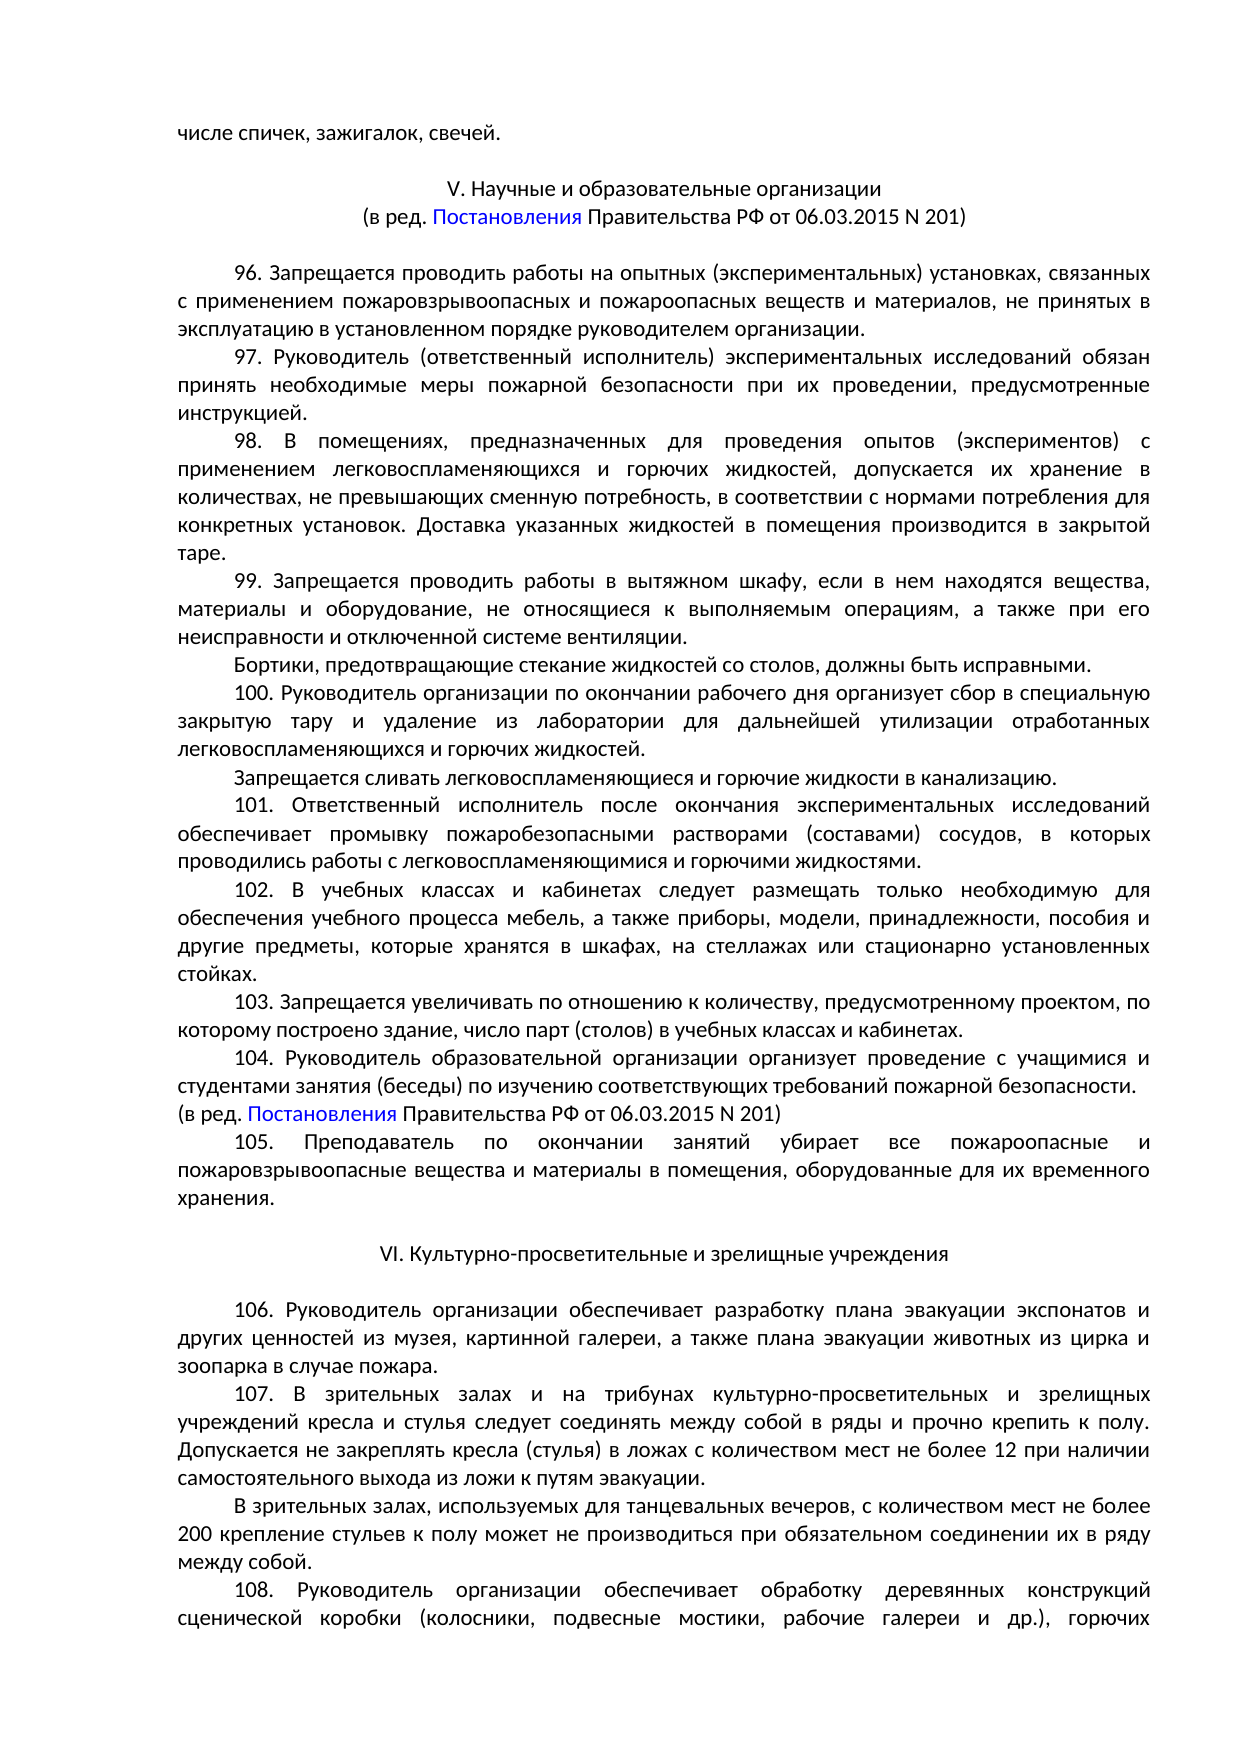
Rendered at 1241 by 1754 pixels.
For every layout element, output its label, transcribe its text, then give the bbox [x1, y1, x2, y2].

text 99. Запрещается проводить работы в вытяжном шкафу, если в нем находятся вещества, материалы и оборудование, не относящиеся к выполняемым операциям, а также при его неисправности и отключенной системе вентиляции. [177, 566, 1152, 651]
text 106. Руководитель организации обеспечивает разработку плана эвакуации экспонатов и других ценностей из музея, картинной галереи, а также плана эвакуации животных из цирка и зоопарка в случае пожара. [177, 1295, 1152, 1379]
text Запрещается сливать легковоспламеняющиеся и горючие жидкости в канализацию. [177, 763, 1152, 791]
text 102. В учебных классах и кабинетах следует размещать только необходимую для обеспечения учебного процесса мебель, а также приборы, модели, принадлежности, пособия и другие предметы, которые хранятся в шкафах, на стеллажах или стационарно установленных стойках. [177, 875, 1152, 987]
text 107. В зрительных залах и на трибунах культурно-просветительных и зрелищных учреждений кресла и стулья следует соединять между собой в ряды и прочно крепить к полу. Допускается не закреплять кресла (стулья) в ложах с количеством мест не более 12 при наличии самостоятельного выхода из ложи к путям эвакуации. [177, 1379, 1152, 1491]
text 97. Руководитель (ответственный исполнитель) экспериментальных исследований обязан принять необходимые меры пожарной безопасности при их проведении, предусмотренные инструкцией. [177, 342, 1152, 426]
text 96. Запрещается проводить работы на опытных (экспериментальных) установках, связанных с применением пожаровзрывоопасных и пожароопасных веществ и материалов, не принятых в эксплуатацию в установленном порядке руководителем организации. [177, 258, 1152, 342]
text 98. В помещениях, предназначенных для проведения опытов (экспериментов) с применением легковоспламеняющихся и горючих жидкостей, допускается их хранение в количествах, не превышающих сменную потребность, в соответствии с нормами потребления для конкретных установок. Доставка указанных жидкостей в помещения производится в закрытой таре. [177, 426, 1152, 566]
text В зрительных залах, используемых для танцевальных вечеров, с количеством мест не более 200 крепление стульев к полу может не производиться при обязательном соединении их в ряду между собой. [177, 1491, 1152, 1575]
text 100. Руководитель организации по окончании рабочего дня организует сбор в специальную закрытую тару и удаление из лаборатории для дальнейшей утилизации отработанных легковоспламеняющихся и горючих жидкостей. [177, 678, 1152, 763]
text V. Научные и образовательные организации [177, 174, 1152, 202]
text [177, 1575, 1152, 1631]
text 104. Руководитель образовательной организации организует проведение с учащимися и студентами занятия (беседы) по изучению соответствующих требований пожарной безопасности. [177, 1043, 1152, 1099]
text (в ред. Постановления Правительства РФ от 06.03.2015 N 201) [177, 202, 1152, 230]
text 105. Преподаватель по окончании занятий убирает все пожароопасные и пожаровзрывоопасные вещества и материалы в помещения, оборудованные для их временного хранения. [177, 1127, 1152, 1211]
text 103. Запрещается увеличивать по отношению к количеству, предусмотренному проектом, по которому построено здание, число парт (столов) в учебных классах и кабинетах. [177, 987, 1152, 1043]
text VI. Культурно-просветительные и зрелищные учреждения [177, 1239, 1152, 1267]
text Бортики, предотвращающие стекание жидкостей со столов, должны быть исправными. [177, 651, 1152, 678]
text (в ред. Постановления Правительства РФ от 06.03.2015 N 201) [177, 1099, 1152, 1127]
text 101. Ответственный исполнитель после окончания экспериментальных исследований обеспечивает промывку пожаробезопасными растворами (составами) сосудов, в которых проводились работы с легковоспламеняющимися и горючими жидкостями. [177, 791, 1152, 875]
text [177, 118, 1152, 146]
